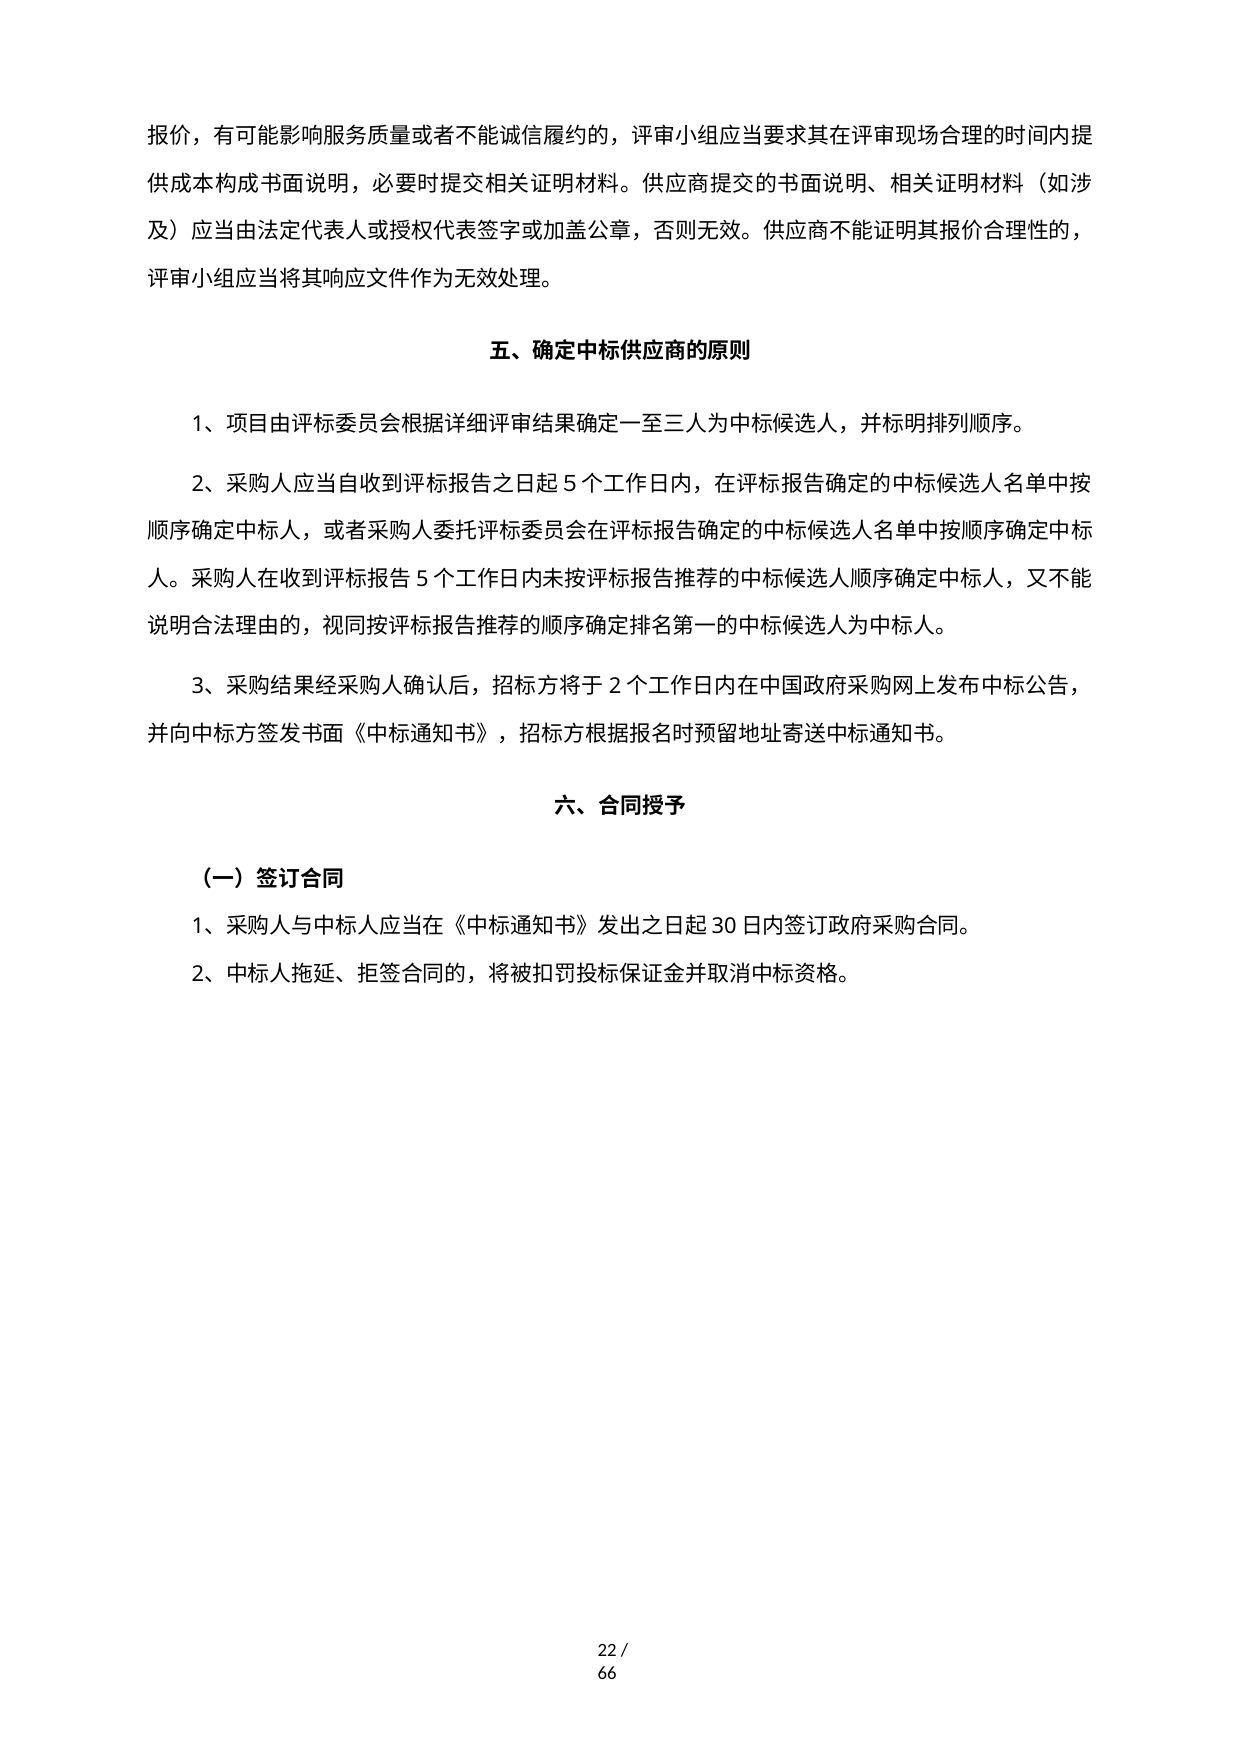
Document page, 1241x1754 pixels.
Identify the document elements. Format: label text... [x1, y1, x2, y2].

text 3、采购结果经采购人确认后，招标方将于2个工作日内在中国政府采购网上发布中标公告，并向中标方签发书面《中标通知书》，招标方根据报名时预留地址寄送中标通知书。 [148, 668, 1093, 748]
text 六、合同授予 [148, 788, 1093, 820]
text 2、中标人拖延、拒签合同的，将被扣罚投标保证金并取消中标资格。 [148, 956, 1093, 988]
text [148, 118, 1093, 292]
text 五、确定中标供应商的原则 [148, 333, 1093, 365]
text 2、采购人应当自收到评标报告之日起５个工作日内，在评标报告确定的中标候选人名单中按顺序确定中标人，或者采购人委托评标委员会在评标报告确定的中标候选人名单中按顺序确定中标人。采购人在收到评标报告5个工作日内未按评标报告推荐的中标候选人顺序确定中标人，又不能说明合法理由的，视同按评标报告推荐的顺序确定排名第一的中标候选人为中标人。 [148, 466, 1093, 640]
text （一）签订合同 [148, 861, 1093, 893]
text 1、采购人与中标人应当在《中标通知书》发出之日起30日内签订政府采购合同。 [148, 908, 1093, 940]
text 1、项目由评标委员会根据详细评审结果确定一至三人为中标候选人，并标明排列顺序。 [148, 406, 1093, 437]
